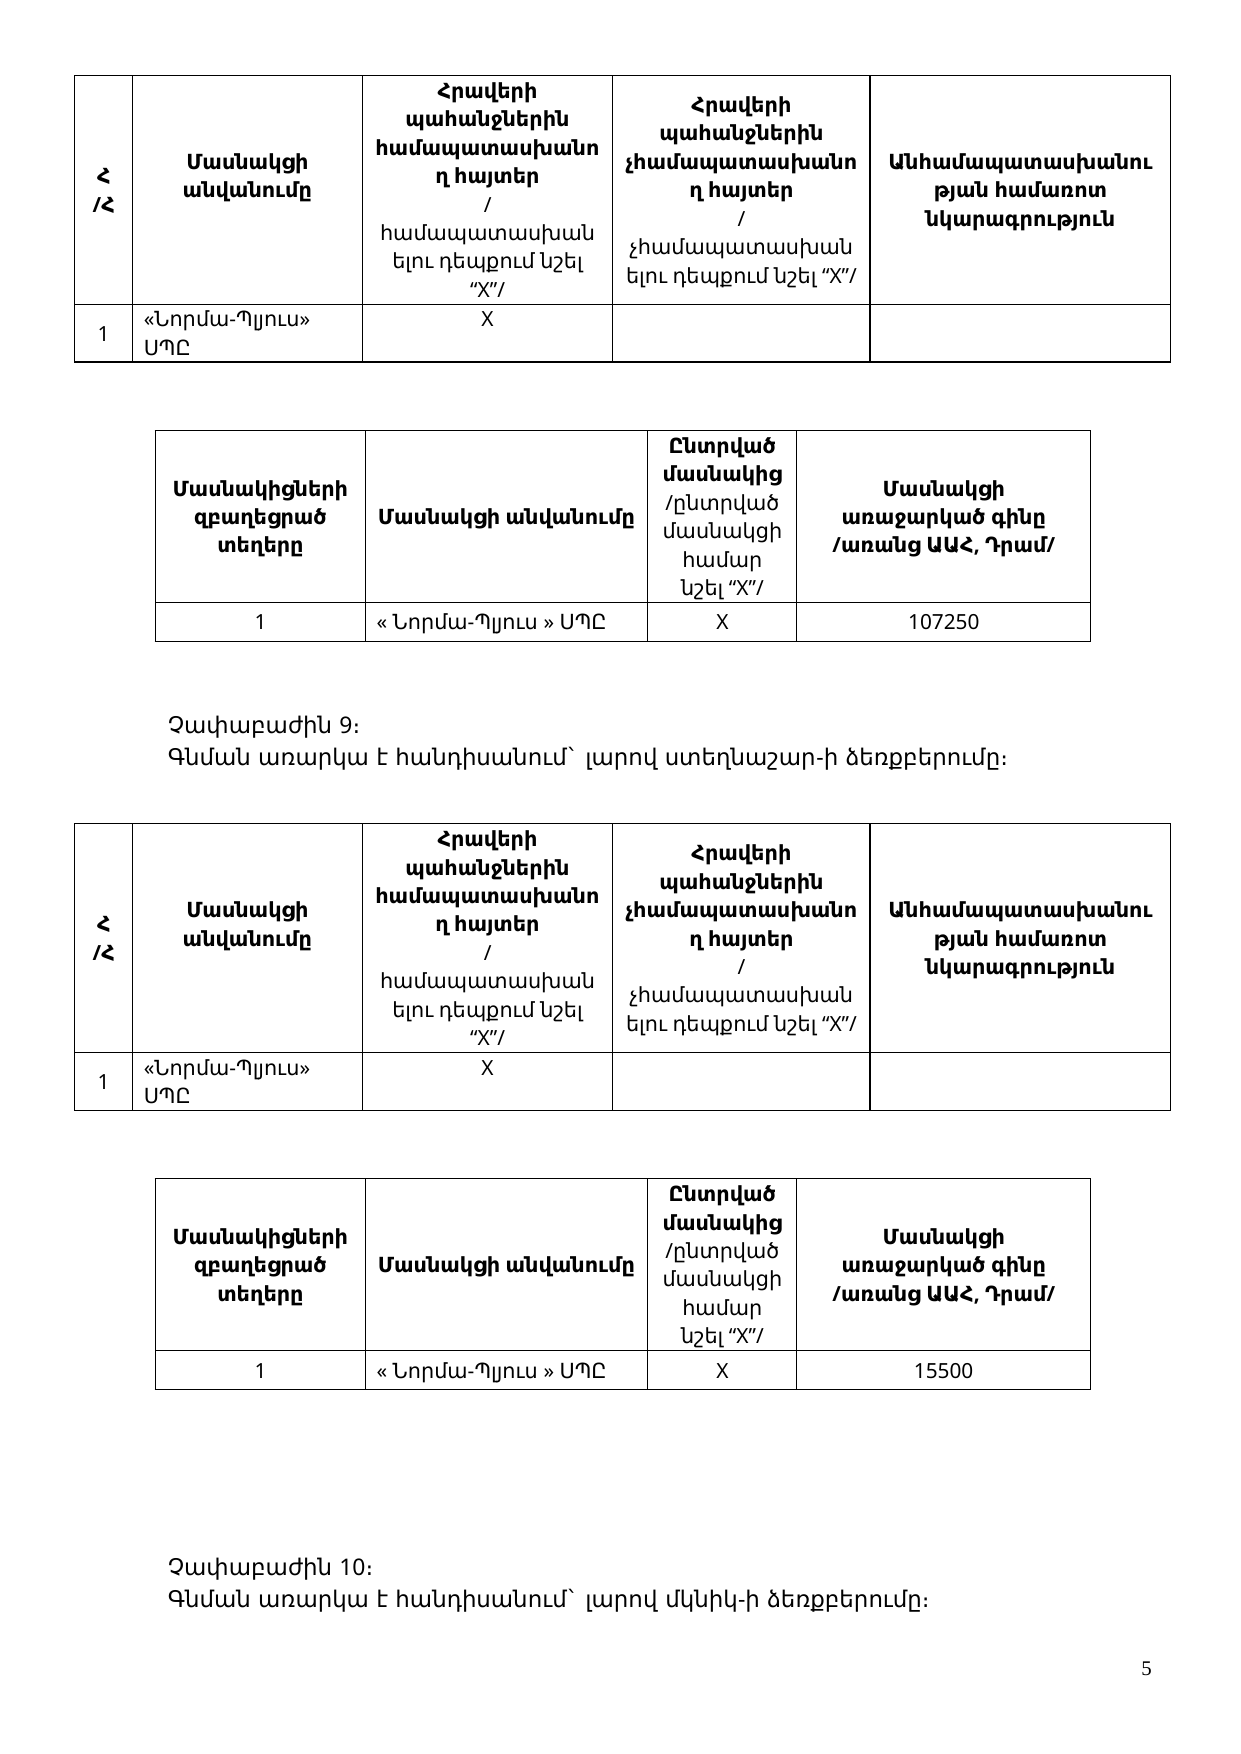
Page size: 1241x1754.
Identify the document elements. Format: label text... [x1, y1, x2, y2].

table_header Հրավերի պահանջներին չհամապատասխանող հայտեր /չհամապատասխանելու դեպքում նշել “X”/ [613, 824, 869, 1052]
table_header Մասնակցի առաջարկած գինը /առանց ԱԱՀ, Դրամ/ [797, 1179, 1090, 1350]
table_header Հ/Հ [75, 824, 132, 1052]
table_cell X [648, 1351, 796, 1389]
table_cell [613, 305, 869, 361]
table_cell 15500 [797, 1351, 1090, 1389]
table_cell «Նորմա-Պլյուս» ՍՊԸ [133, 305, 362, 361]
text Գնման առարկա է հանդիսանում` լարով մկնիկ-ի ձեռքբերումը։ [94, 1583, 1152, 1614]
table_header Հրավերի պահանջներին համապատասխանող հայտեր /համապատասխանելու դեպքում նշել “X”/ [363, 76, 612, 303]
text Գնման առարկա է հանդիսանում` լարով ստեղնաշար-ի ձեռքբերումը։ [94, 741, 1152, 772]
table_header Ընտրված մասնակից /ընտրված մասնակցի համար նշել “X”/ [648, 1179, 796, 1350]
table_cell 1 [75, 305, 132, 361]
table_header Մասնակցի անվանումը [366, 1179, 647, 1350]
table_cell X [363, 305, 612, 361]
table_cell «Նորմա-Պլյուս» ՍՊԸ [133, 1053, 362, 1109]
table_header Մասնակիցների զբաղեցրած տեղերը [156, 431, 365, 602]
table_cell 1 [156, 603, 365, 641]
table_cell 1 [75, 1053, 132, 1109]
table_cell X [363, 1053, 612, 1109]
text Չափաբաժին 9։ [94, 709, 1152, 741]
table_cell « Նորմա-Պլյուս » ՍՊԸ [366, 1351, 647, 1389]
table_header Մասնակցի անվանումը [133, 76, 362, 303]
table_header Անհամապատասխանության համառոտ նկարագրություն [871, 824, 1170, 1052]
table_header Մասնակցի առաջարկած գինը /առանց ԱԱՀ, Դրամ/ [797, 431, 1090, 602]
table_cell « Նորմա-Պլյուս » ՍՊԸ [366, 603, 647, 641]
text Չափաբաժին 10։ [94, 1551, 1152, 1583]
table_header Հ/Հ [75, 76, 132, 303]
table_header Մասնակցի անվանումը [133, 824, 362, 1052]
table_cell X [648, 603, 796, 641]
table_cell [613, 1053, 869, 1109]
table_header Մասնակիցների զբաղեցրած տեղերը [156, 1179, 365, 1350]
table_header Հրավերի պահանջներին համապատասխանող հայտեր /համապատասխանելու դեպքում նշել “X”/ [363, 824, 612, 1052]
table_cell 1 [156, 1351, 365, 1389]
table_header Մասնակցի անվանումը [366, 431, 647, 602]
table_cell [871, 305, 1170, 361]
table_header Հրավերի պահանջներին չհամապատասխանող հայտեր /չհամապատասխանելու դեպքում նշել “X”/ [613, 76, 869, 303]
table_cell 107250 [797, 603, 1090, 641]
table_cell [871, 1053, 1170, 1109]
table_header Ընտրված մասնակից /ընտրված մասնակցի համար նշել “X”/ [648, 431, 796, 602]
table_header Անհամապատասխանության համառոտ նկարագրություն [871, 76, 1170, 303]
